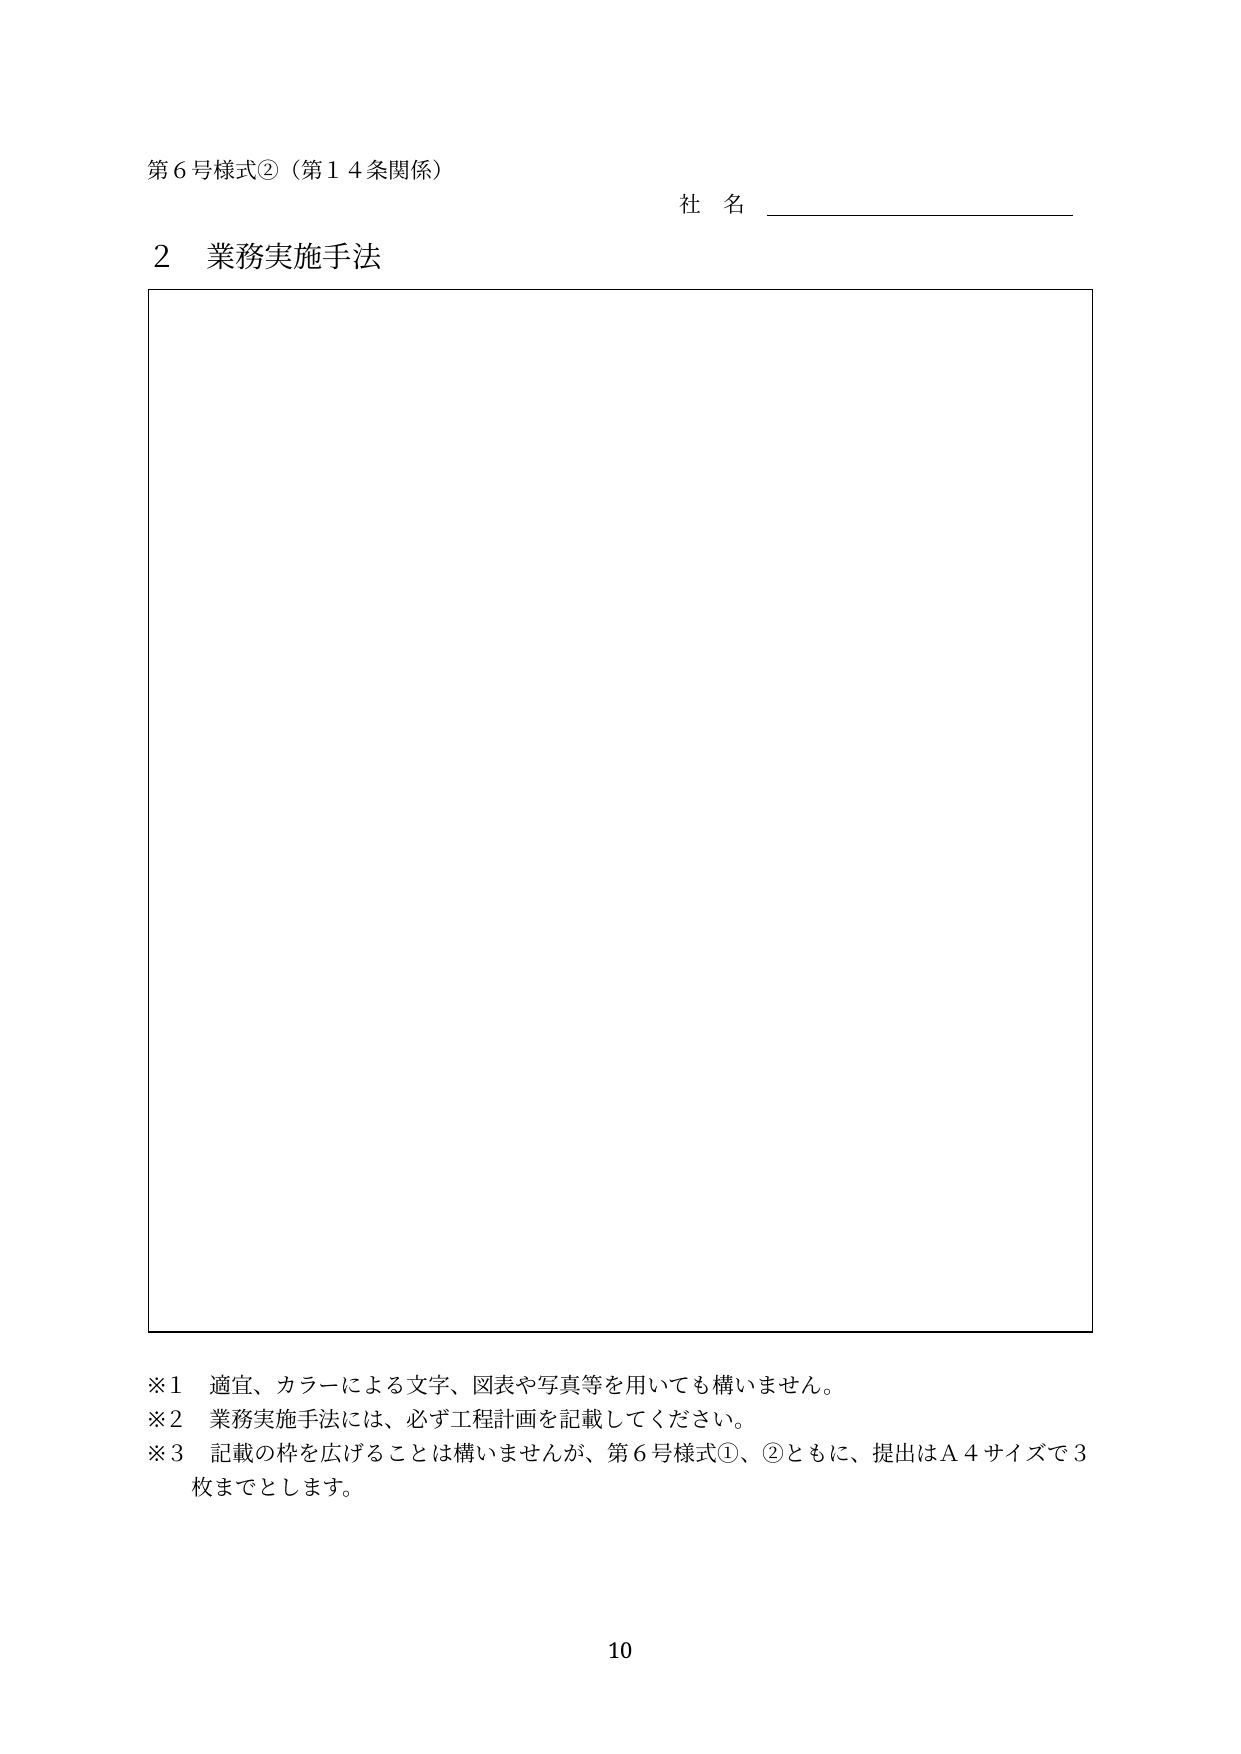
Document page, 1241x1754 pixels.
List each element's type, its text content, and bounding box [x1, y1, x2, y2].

text ※１ 適宜、カラーによる文字、図表や写真等を用いても構いません。 [148, 1367, 1092, 1401]
text ※２ 業務実施手法には、必ず工程計画を記載してください。 [148, 1401, 1092, 1435]
text ２ 業務実施手法 [148, 220, 1092, 289]
text 第６号様式②（第１４条関係） [148, 152, 1092, 186]
table_header [149, 290, 1092, 1331]
text 社 名 [679, 186, 1092, 220]
text ※３ 記載の枠を広げることは構いませんが、第６号様式①、②ともに、提出はＡ４サイズで３枚までとします。 [148, 1435, 1092, 1503]
